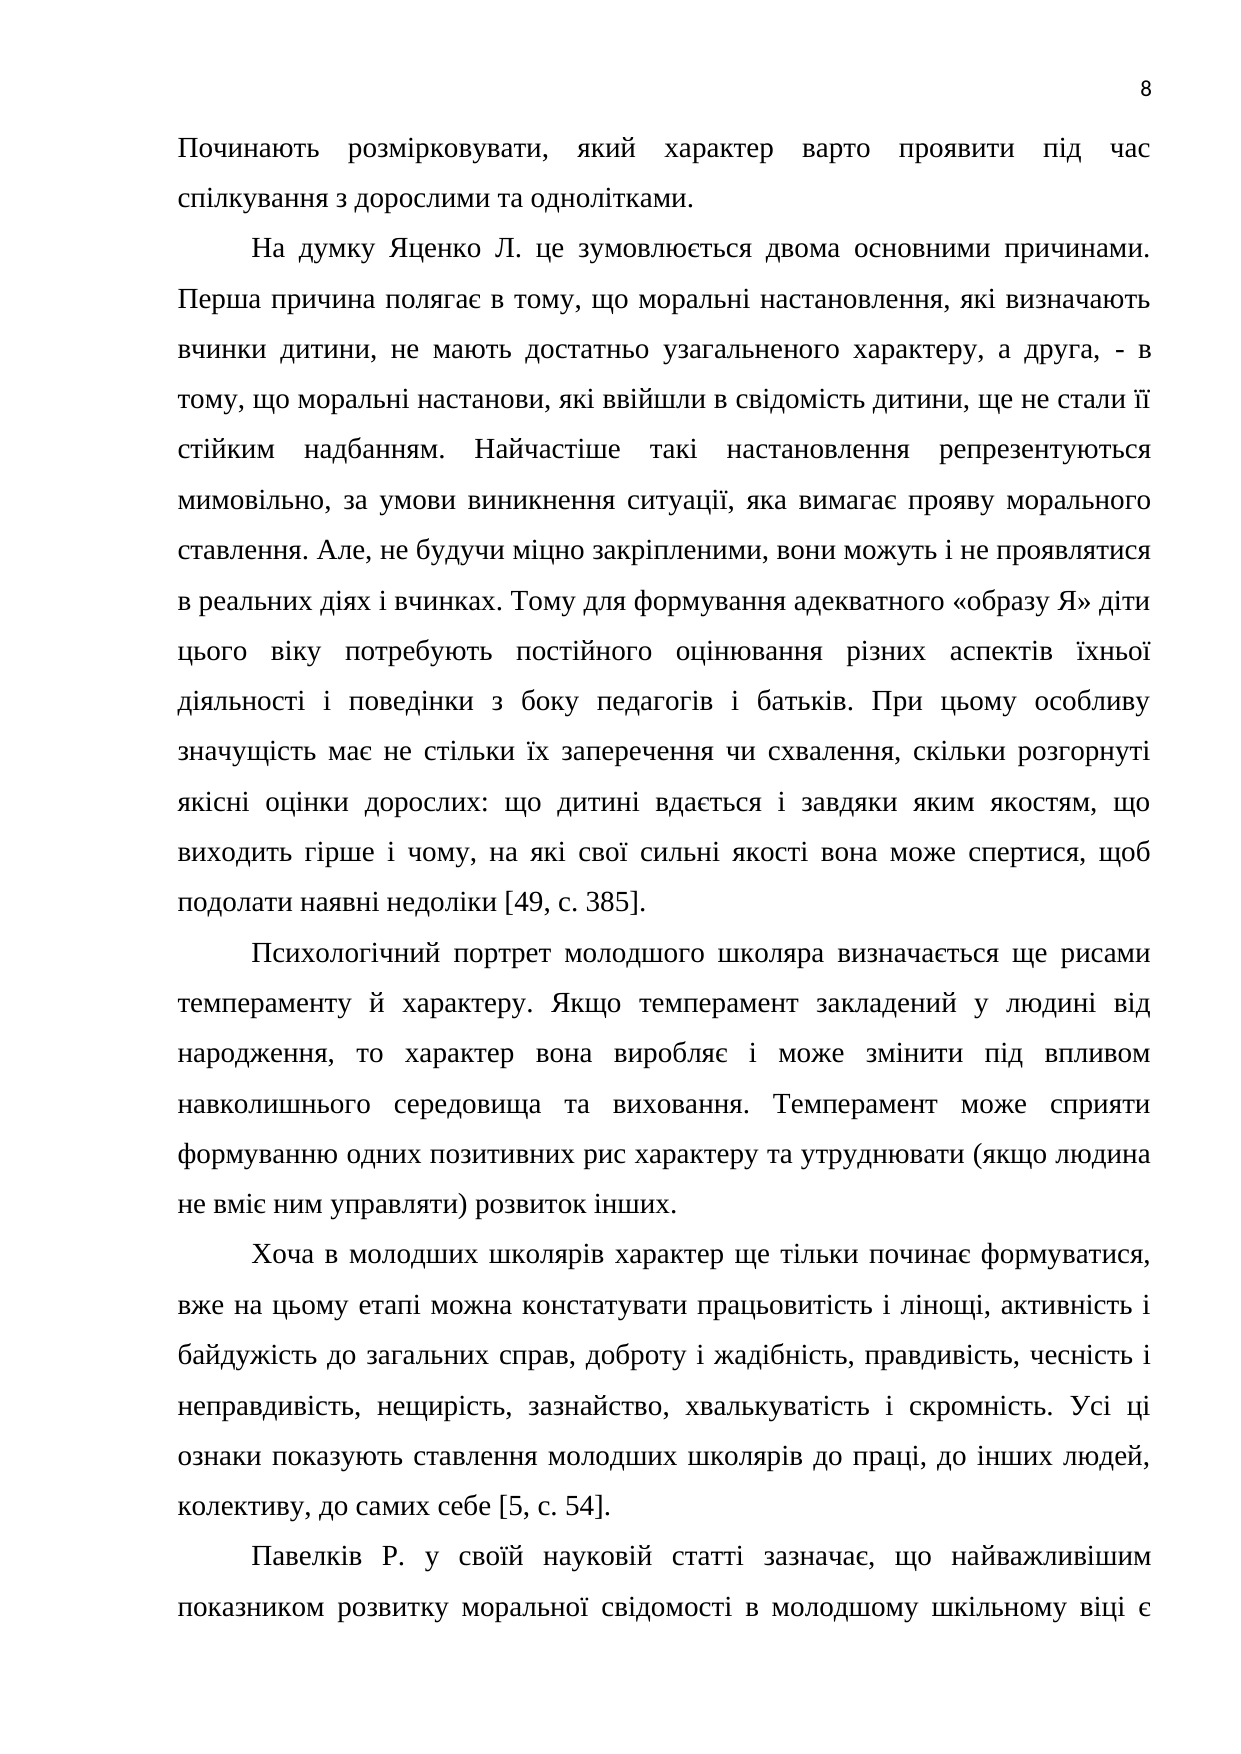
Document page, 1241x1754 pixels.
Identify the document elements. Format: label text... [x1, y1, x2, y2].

text Хоча в молодших школярів характер ще тільки починає формуватися, вже на цьому етапі можна констатувати працьовитість і лінощі, активність і байдужість до загальних справ, доброту і жадібність, правдивість, чесність і неправдивість, нещирість, зазнайство, хвалькуватість і скромність. Усі ці ознаки показують ставлення молодших школярів до праці, до інших людей, колективу, до самих себе [5, с. 54]. [177, 1237, 1152, 1522]
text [177, 1538, 1152, 1622]
text На думку Яценко Л. це зумовлюється двома основними причинами. Перша причина полягає в тому, що моральні настановлення, які визначають вчинки дитини, не мають достатньо узагальненого характеру, а друга, - в тому, що моральні настанови, які ввійшли в свідомість дитини, ще не стали її стійким надбанням. Найчастіше такі настановлення репрезентуються мимовільно, за умови виникнення ситуації, яка вимагає прояву морального ставлення. Але, не будучи міцно закріпленими, вони можуть і не проявлятися в реальних діях і вчинках. Тому для формування адекватного «образу Я» діти цього віку потребують постійного оцінювання різних аспектів їхньої діяльності і поведінки з боку педагогів і батьків. При цьому особливу значущість має не стільки їх заперечення чи схвалення, скільки розгорнуті якісні оцінки дорослих: що дитині вдається і завдяки яким якостям, що виходить гірше і чому, на які свої сильні якості вона може спертися, щоб подолати наявні недоліки [49, с. 385]. [177, 230, 1152, 918]
text Психологічний портрет молодшого школяра визначається ще рисами темпераменту й характеру. Якщо темперамент закладений у людині від народження, то характер вона виробляє і може змінити під впливом навколишнього середовища та виховання. Темперамент може сприяти формуванню одних позитивних рис характеру та утруднювати (якщо людина не вміє ним управляти) розвиток інших. [177, 935, 1152, 1220]
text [177, 130, 1152, 214]
